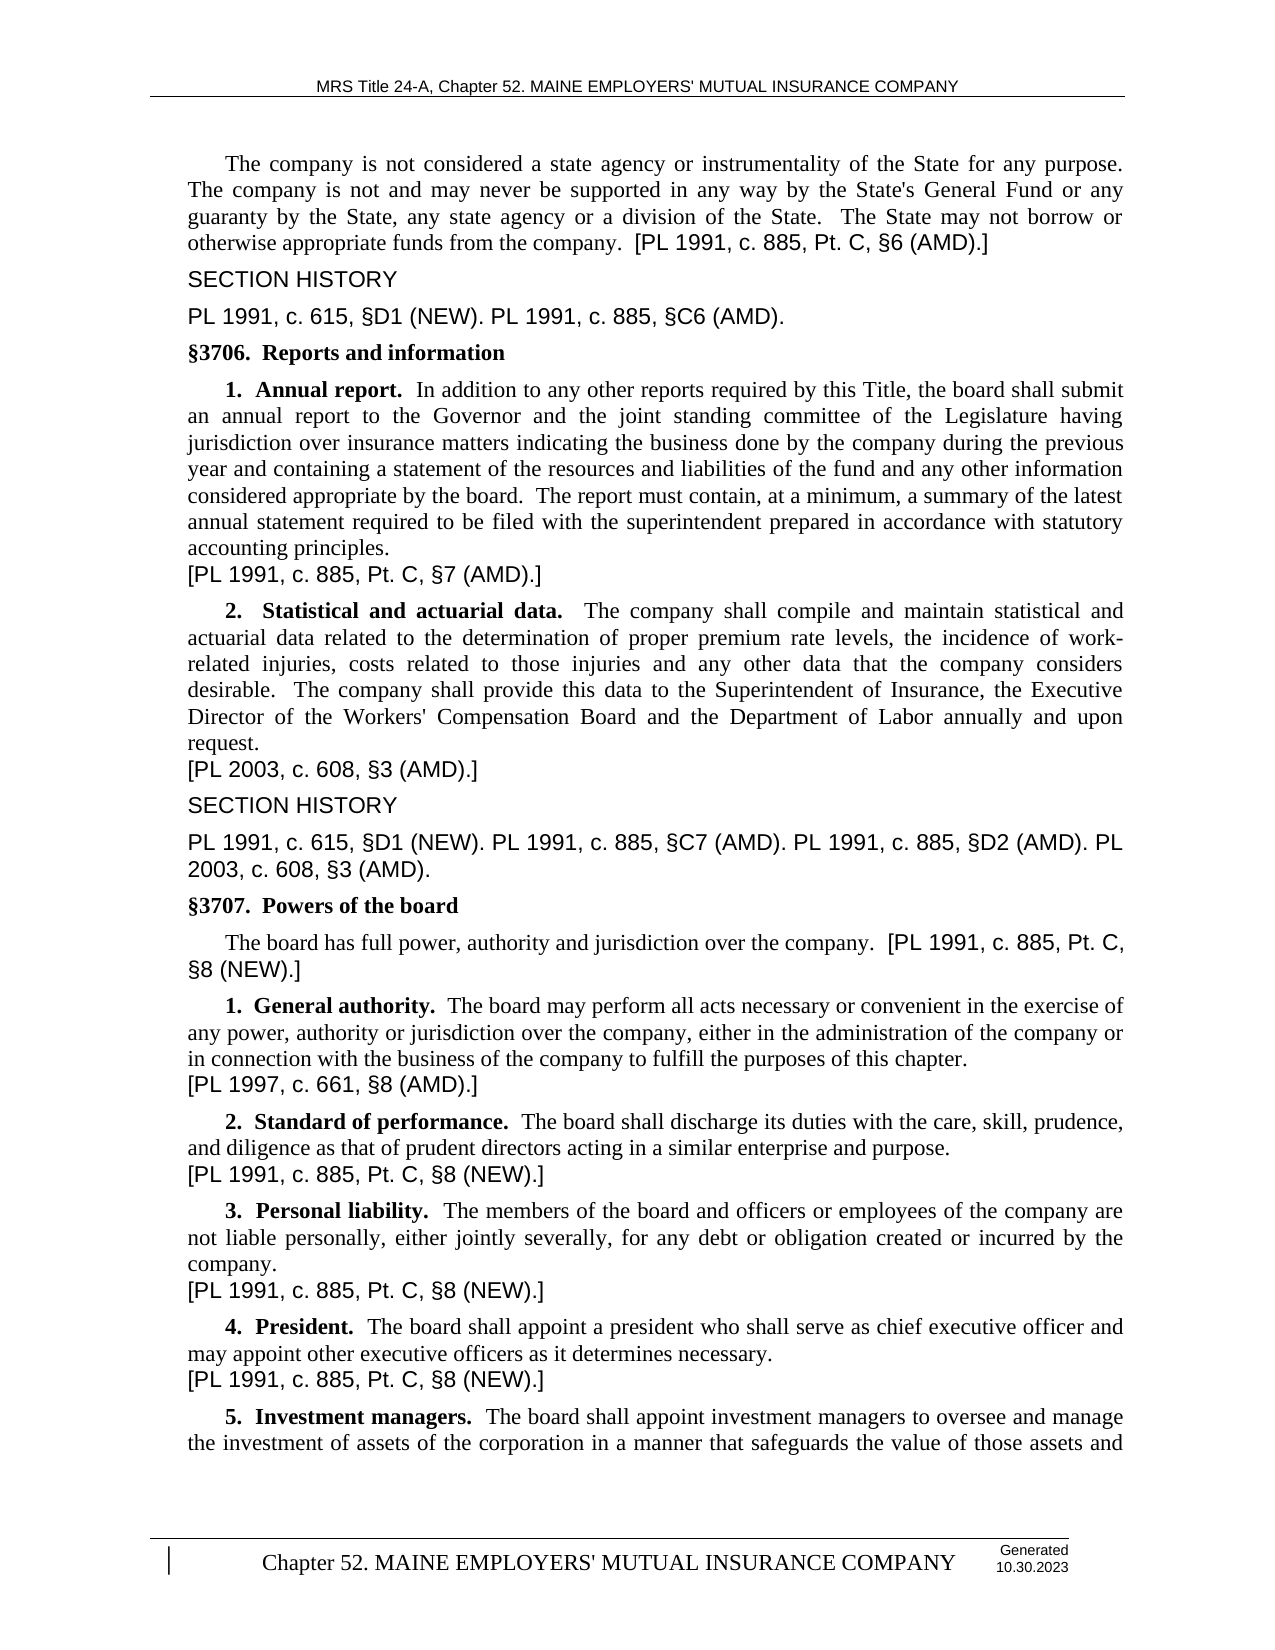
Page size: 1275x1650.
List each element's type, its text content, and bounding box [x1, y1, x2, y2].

text §3706. Reports and information [187, 339, 1125, 366]
text 3. Personal liability. The members of the board and officers or employees of the company are not liable personally, either jointly severally, for any debt or obligation created or incurred by the company. [187, 1198, 1125, 1277]
text [PL 1991, c. 885, Pt. C, §8 (NEW).] [187, 1366, 1125, 1392]
text [PL 2003, c. 608, §3 (AMD).] [187, 756, 1125, 782]
text 4. President. The board shall appoint a president who shall serve as chief executive officer and may appoint other executive officers as it determines necessary. [187, 1313, 1125, 1366]
text 2. Standard of performance. The board shall discharge its duties with the care, skill, prudence, and diligence as that of prudent directors acting in a similar enterprise and purpose. [187, 1108, 1125, 1161]
text SECTION HISTORY [187, 266, 1125, 292]
text [PL 1991, c. 885, Pt. C, §8 (NEW).] [187, 1161, 1125, 1187]
text 1. Annual report. In addition to any other reports required by this Title, the board shall submit an annual report to the Governor and the joint standing committee of the Legislature having jurisdiction over insurance matters indicating the business done by the company during the previous year and containing a statement of the resources and liabilities of the fund and any other information considered appropriate by the board. The report must contain, at a minimum, a summary of the latest annual statement required to be filed with the superintendent prepared in accordance with statutory accounting principles. [187, 376, 1125, 561]
text 1. General authority. The board may perform all acts necessary or convenient in the exercise of any power, authority or jurisdiction over the company, either in the administration of the company or in connection with the business of the company to fulfill the purposes of this chapter. [187, 992, 1125, 1071]
text 2. Statistical and actuarial data. The company shall compile and maintain statistical and actuarial data related to the determination of proper premium rate levels, the incidence of work-related injuries, costs related to those injuries and any other data that the company considers desirable. The company shall provide this data to the Superintendent of Insurance, the Executive Director of the Workers' Compensation Board and the Department of Labor annually and upon request. [187, 597, 1125, 756]
text The board has full power, authority and jurisdiction over the company. [PL 1991, c. 885, Pt. C, §8 (NEW).] [187, 929, 1125, 982]
text [PL 1991, c. 885, Pt. C, §8 (NEW).] [187, 1277, 1125, 1303]
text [187, 1403, 1125, 1456]
text The company is not considered a state agency or instrumentality of the State for any purpose. The company is not and may never be supported in any way by the State's General Fund or any guaranty by the State, any state agency or a division of the State. The State may not borrow or otherwise appropriate funds from the company. [PL 1991, c. 885, Pt. C, §6 (AMD).] [187, 150, 1125, 256]
text SECTION HISTORY [187, 792, 1125, 819]
text PL 1991, c. 615, §D1 (NEW). PL 1991, c. 885, §C6 (AMD). [187, 303, 1125, 329]
text [PL 1991, c. 885, Pt. C, §7 (AMD).] [187, 561, 1125, 587]
text PL 1991, c. 615, §D1 (NEW). PL 1991, c. 885, §C7 (AMD). PL 1991, c. 885, §D2 (AMD). PL 2003, c. 608, §3 (AMD). [187, 829, 1125, 882]
text §3707. Powers of the board [187, 892, 1125, 919]
text [PL 1997, c. 661, §8 (AMD).] [187, 1071, 1125, 1098]
